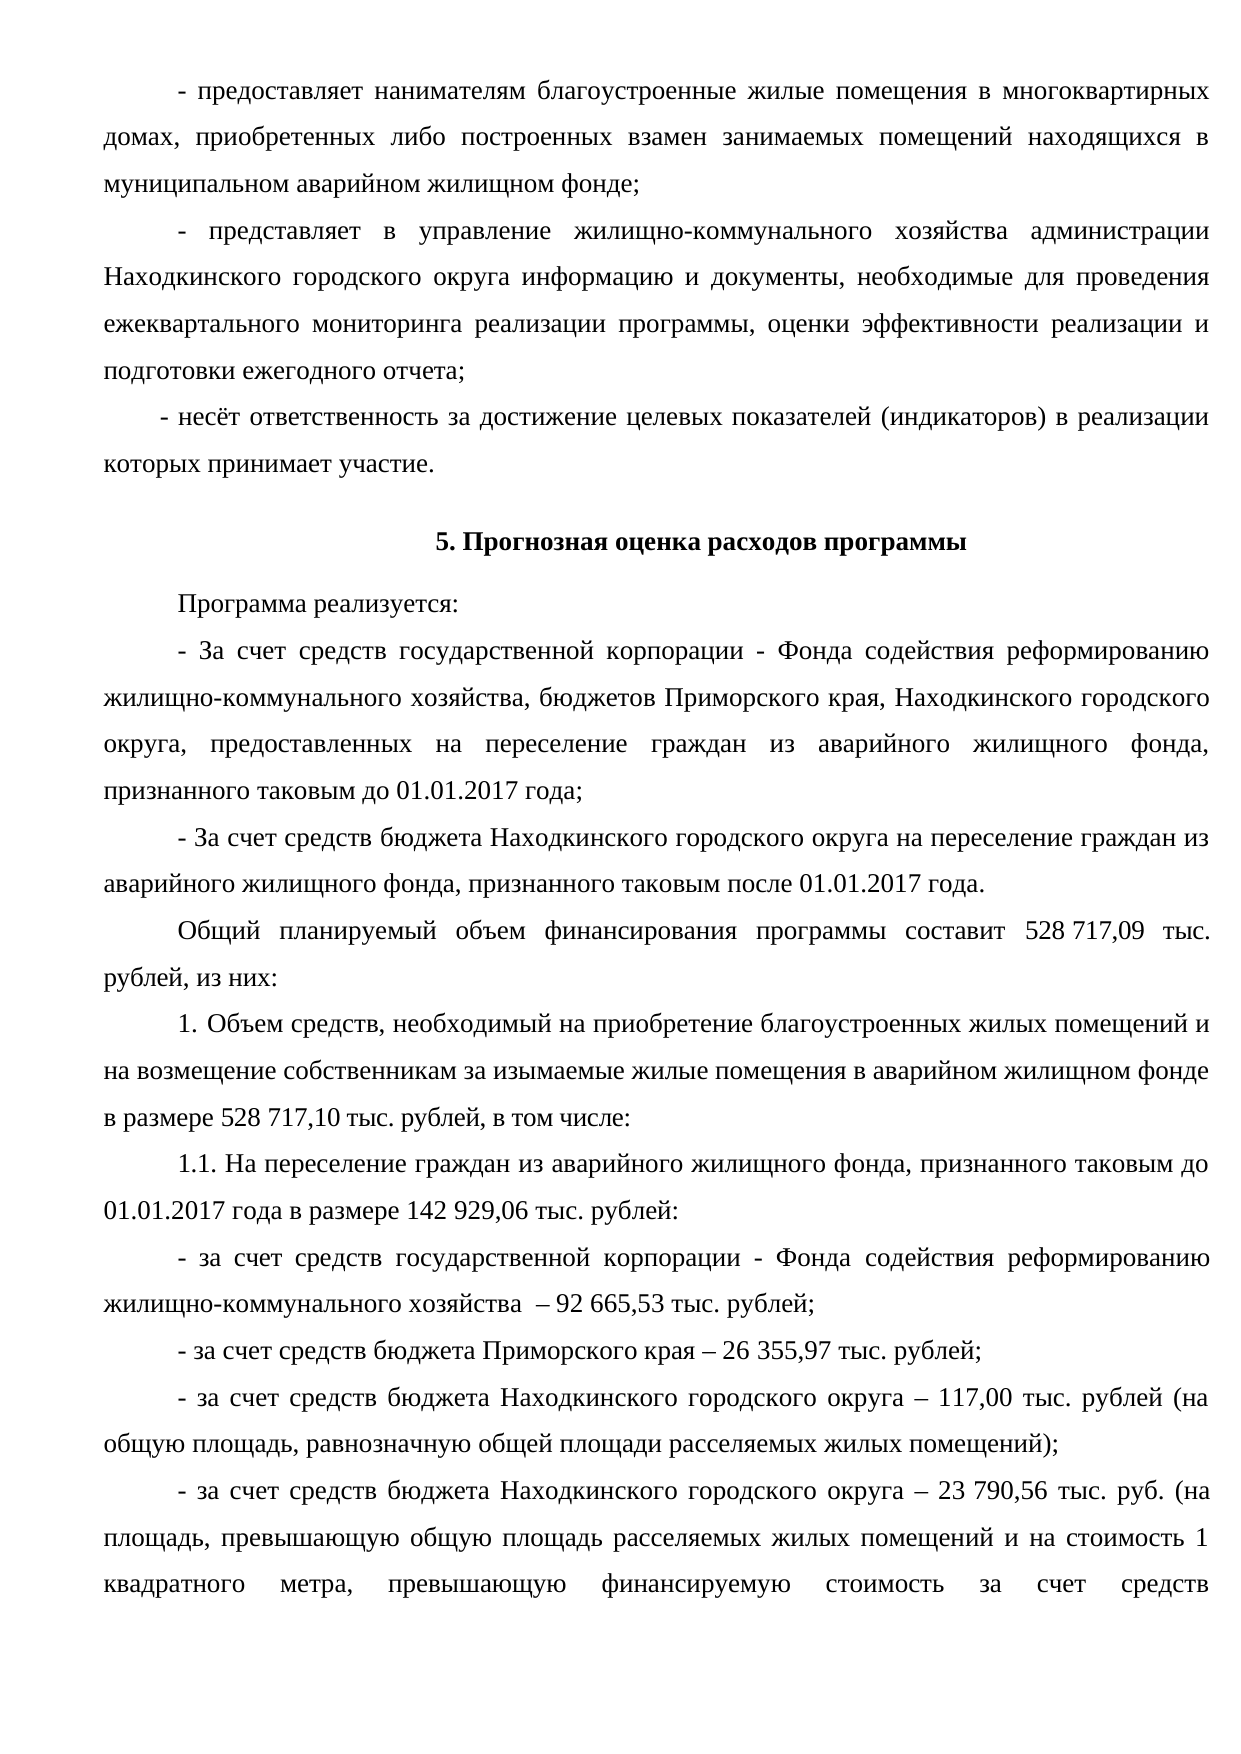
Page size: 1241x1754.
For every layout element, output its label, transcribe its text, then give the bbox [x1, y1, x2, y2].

list Объем средств, необходимый на приобретение благоустроенных жилых помещений и на возмещение собственникам за изымаемые жилые помещения в аварийном жилищном фонде в размере 528 717,10 тыс. рублей, в том числе: [103, 1007, 1211, 1132]
text - за счет средств государственной корпорации - Фонда содействия реформированию жилищно-коммунального хозяйства – 92 665,53 тыс. рублей; [103, 1241, 1211, 1318]
text 5. Прогнозная оценка расходов программы [103, 525, 1211, 556]
text - за счет средств бюджета Находкинского городского округа – 117,00 тыс. рублей (на общую площадь, равнозначную общей площади расселяемых жилых помещений); [103, 1381, 1211, 1458]
text - несёт ответственность за достижение целевых показателей (индикаторов) в реализации которых принимает участие. [103, 401, 1211, 478]
text 1.1. На переселение граждан из аварийного жилищного фонда, признанного таковым до 01.01.2017 года в размере 142 929,06 тыс. рублей: [103, 1147, 1211, 1225]
text - за счет средств бюджета Приморского края – 26 355,97 тыс. рублей; [177, 1334, 1211, 1365]
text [103, 1474, 1211, 1598]
text - За счет средств государственной корпорации - Фонда содействия реформированию жилищно-коммунального хозяйства, бюджетов Приморского края, Находкинского городского округа, предоставленных на переселение граждан из аварийного жилищного фонда, признанного таковым до 01.01.2017 года; [103, 634, 1211, 805]
text - предоставляет нанимателям благоустроенные жилые помещения в многоквартирных домах, приобретенных либо построенных взамен занимаемых помещений находящихся в муниципальном аварийном жилищном фонде; [103, 74, 1211, 198]
text - За счет средств бюджета Находкинского городского округа на переселение граждан из аварийного жилищного фонда, признанного таковым после 01.01.2017 года. [103, 821, 1211, 898]
text Общий планируемый объем финансирования программы составит 528 717,09 тыс. рублей, из них: [103, 914, 1211, 992]
text Программа реализуется: [103, 587, 1211, 618]
